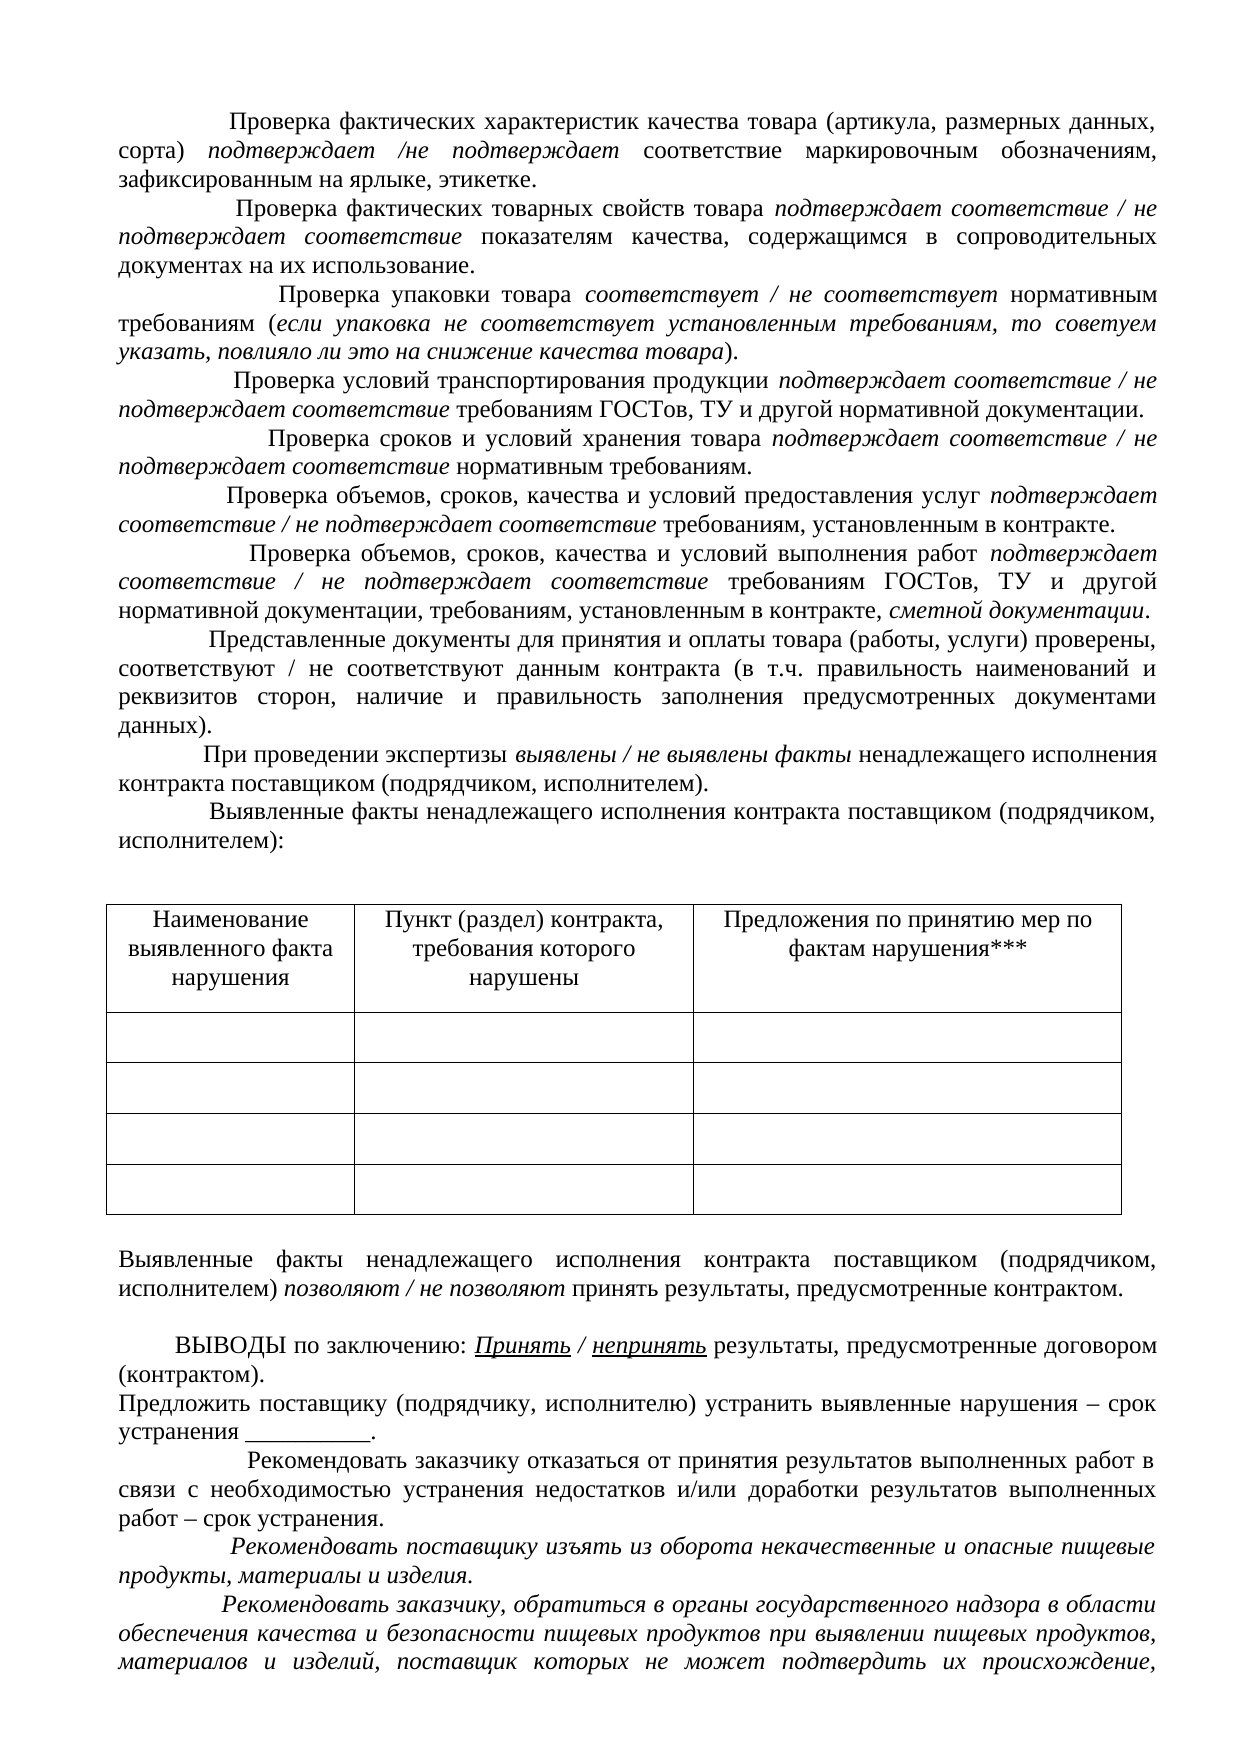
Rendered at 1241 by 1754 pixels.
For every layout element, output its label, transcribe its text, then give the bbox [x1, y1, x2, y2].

text Представленные документы для принятия и оплаты товара (работы, услуги) проверены, соответствуют / не соответствуют данным контракта (в т.ч. правильность наименований и реквизитов сторон, наличие и правильность заполнения предусмотренных документами данных). [118, 624, 1157, 739]
text Проверка объемов, сроков, качества и условий выполнения работ подтверждает соответствие / не подтверждает соответствие требованиям ГОСТов, ТУ и другой нормативной документации, требованиям, установленным в контракте, сметной документации. [118, 538, 1157, 624]
text Проверка упаковки товара соответствует / не соответствует нормативным требованиям (если упаковка не соответствует установленным требованиям, то советуем указать, повлияло ли это на снижение качества товара). [118, 279, 1157, 365]
table_cell [107, 1063, 354, 1113]
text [118, 1589, 1157, 1675]
table_cell [107, 1114, 354, 1163]
table_cell [355, 1013, 693, 1062]
text Выявленные факты ненадлежащего исполнения контракта поставщиком (подрядчиком, исполнителем) позволяют / не позволяют принять результаты, предусмотренные контрактом. [118, 1244, 1157, 1301]
table_header Предложения по принятию мер по фактам нарушения*** [694, 905, 1121, 1012]
text Проверка фактических характеристик качества товара (артикула, размерных данных, сорта) подтверждает /не подтверждает соответствие маркировочным обозначениям, зафиксированным на ярлыке, этикетке. [118, 106, 1157, 193]
text Рекомендовать поставщику изъять из оборота некачественные и опасные пищевые продукты, материалы и изделия. [118, 1531, 1157, 1589]
table_header Пункт (раздел) контракта, требования которого нарушены [355, 905, 693, 1012]
text ВЫВОДЫ по заключению: Принять / непринять результаты, предусмотренные договором (контрактом). [118, 1330, 1157, 1388]
text При проведении экспертизы выявлены / не выявлены факты ненадлежащего исполнения контракта поставщиком (подрядчиком, исполнителем). [118, 739, 1157, 796]
text Проверка сроков и условий хранения товара подтверждает соответствие / не подтверждает соответствие нормативным требованиям. [118, 423, 1157, 480]
table_cell [355, 1114, 693, 1163]
table_cell [694, 1013, 1121, 1062]
table_cell [355, 1165, 693, 1214]
text Проверка объемов, сроков, качества и условий предоставления услуг подтверждает соответствие / не подтверждает соответствие требованиям, установленным в контракте. [118, 480, 1157, 538]
table_cell [107, 1013, 354, 1062]
table_cell [694, 1063, 1121, 1113]
table_cell [107, 1165, 354, 1214]
table_cell [355, 1063, 693, 1113]
table_cell [694, 1165, 1121, 1214]
text Выявленные факты ненадлежащего исполнения контракта поставщиком (подрядчиком, исполнителем): [118, 796, 1157, 854]
table_cell [694, 1114, 1121, 1163]
text Проверка условий транспортирования продукции подтверждает соответствие / не подтверждает соответствие требованиям ГОСТов, ТУ и другой нормативной документации. [118, 365, 1157, 423]
table_header Наименование выявленного факта нарушения [107, 905, 354, 1012]
text Предложить поставщику (подрядчику, исполнителю) устранить выявленные нарушения – срок устранения __________. [118, 1388, 1157, 1445]
text Рекомендовать заказчику отказаться от принятия результатов выполненных работ в связи с необходимостью устранения недостатков и/или доработки результатов выполненных работ – срок устранения. [118, 1445, 1157, 1531]
text Проверка фактических товарных свойств товара подтверждает соответствие / не подтверждает соответствие показателям качества, содержащимся в сопроводительных документах на их использование. [118, 193, 1157, 279]
